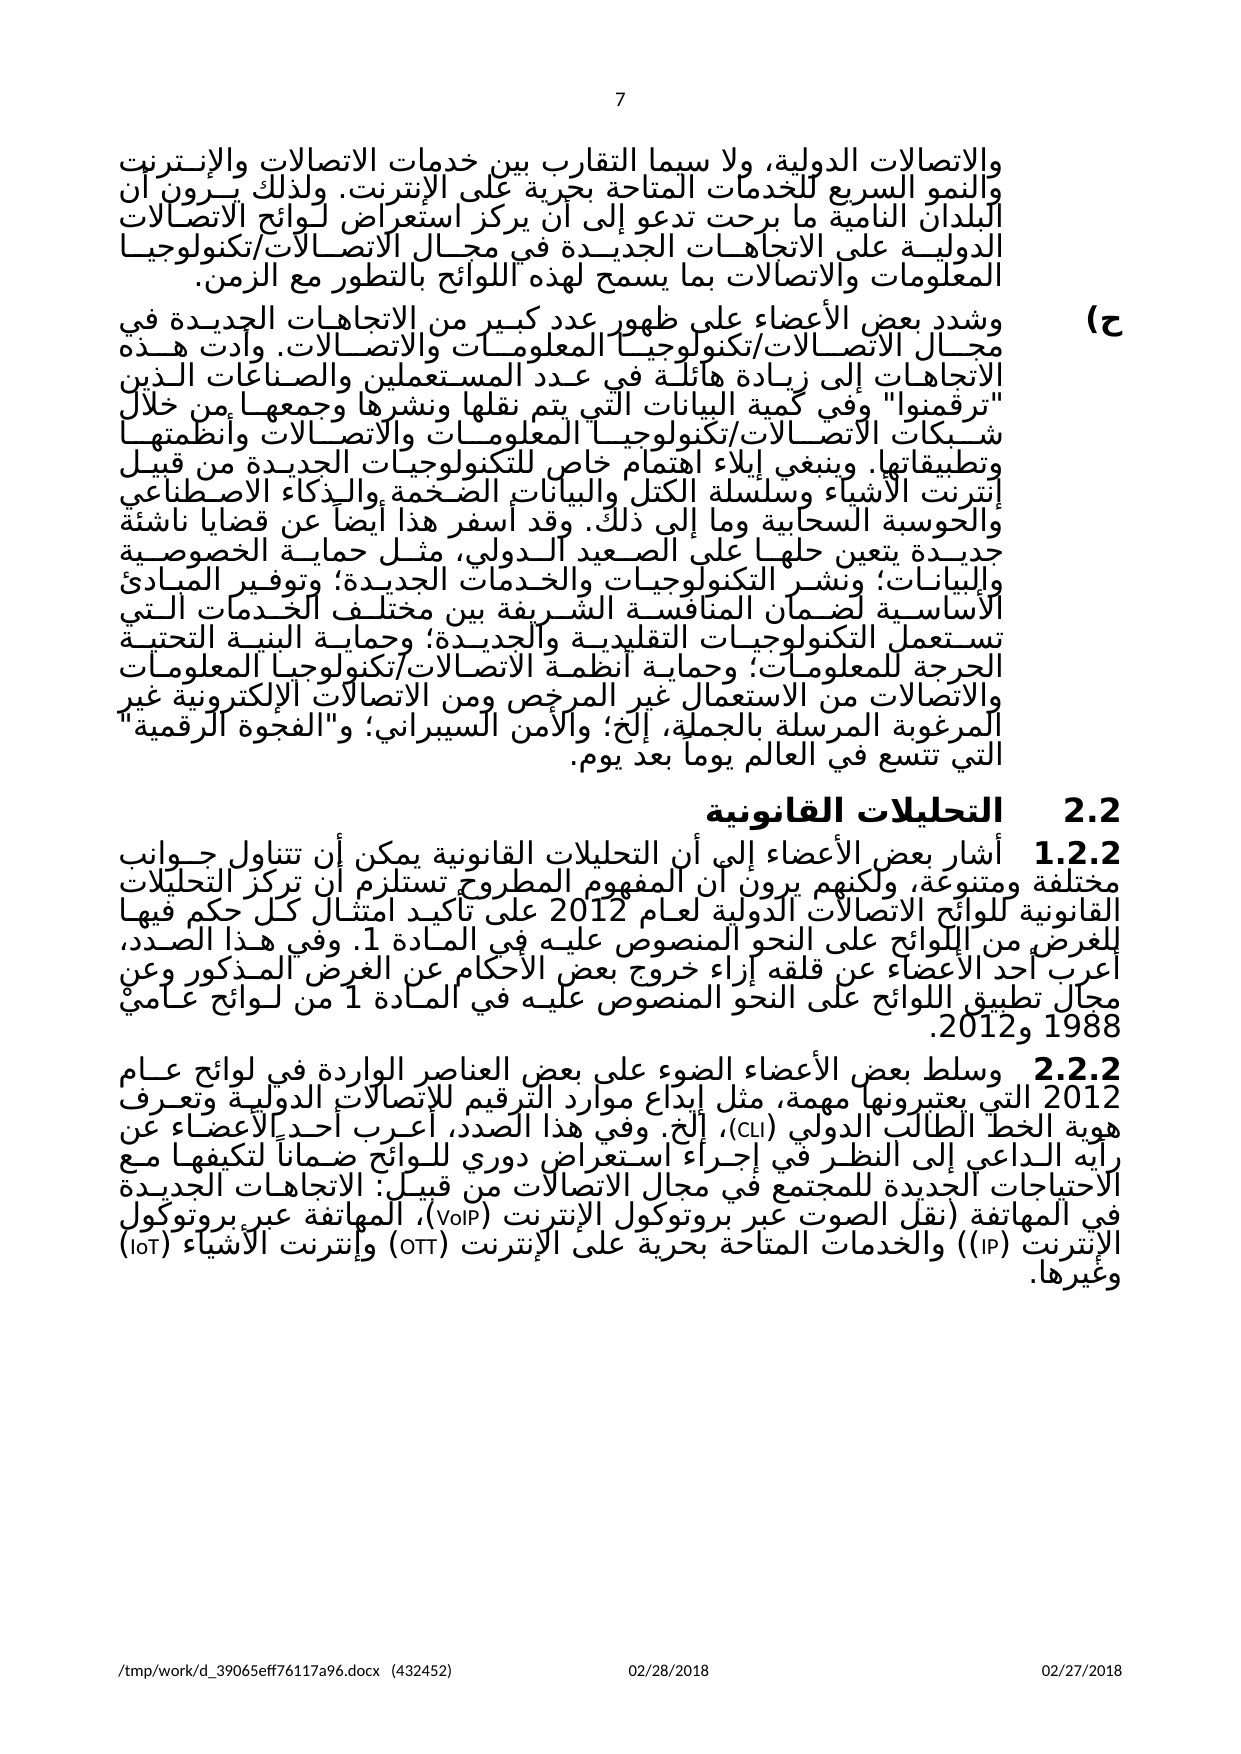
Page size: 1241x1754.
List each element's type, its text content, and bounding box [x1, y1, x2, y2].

text 1.2.2 أشار بعض الأعضاء إلى أن التحليلات القانونية يمكن أن تتناول جوانب مختلفة ومتنوعة، ولكنهم يرون أن المفهوم المطروح تستلزم أن تركز التحليلات القانونية للوائح الاتصالات الدولية لعام 2012 على تأكيد امتثال كل حكم فيها للغرض من اللوائح على النحو المنصوص عليه في المادة 1. وفي هذا الصدد، أعرب أحد الأعضاء عن قلقه إزاء خروج بعض الأحكام عن الغرض المذكور وعن مجال تطبيق اللوائح على النحو المنصوص عليه في المادة 1 من لوائح عاميْ 1988 و2012. [118, 841, 1122, 1045]
text 2.2.2 وسلط بعض الأعضاء الضوء على بعض العناصر الواردة في لوائح عام 2012 التي يعتبرونها مهمة، مثل إيداع موارد الترقيم للاتصالات الدولية وتعرف هوية الخط الطالب الدولي (CLI)، إلخ. وفي هذا الصدد، أعرب أحد الأعضاء عن رأيه الداعي إلى النظر في إجراء استعراض دوري للوائح ضماناً لتكيفها مع الاحتياجات الجديدة للمجتمع في مجال الاتصالات من قبيل: الاتجاهات الجديدة في المهاتفة (نقل الصوت عبر بروتوكول الإنترنت (VoIP)، المهاتفة عبر بروتوكول الإنترنت (IP)) والخدمات المتاحة بحرية على الإنترنت (OTT) وإنترنت الأشياء (IoT) وغيرها. [118, 1058, 1122, 1291]
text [118, 148, 1122, 293]
text ح) وشدد بعض الأعضاء على ظهور عدد كبير من الاتجاهات الجديدة في مجال الاتصالات/تكنولوجيا المعلومات والاتصالات. وأدت هذه الاتجاهات إلى زيادة هائلة في عدد المستعملين والصناعات الذين "ترقمنوا" وفي كمية البيانات التي يتم نقلها ونشرها وجمعها من خلال شبكات الاتصالات/تكنولوجيا المعلومات والاتصالات وأنظمتها وتطبيقاتها. وينبغي إيلاء اهتمام خاص للتكنولوجيات الجديدة من قبيل إنترنت الأشياء وسلسلة الكتل والبيانات الضخمة والذكاء الاصطناعي والحوسبة السحابية وما إلى ذلك. وقد أسفر هذا أيضاً عن قضايا ناشئة جديدة يتعين حلها على الصعيد الدولي، مثل حماية الخصوصية والبيانات؛ ونشر التكنولوجيات والخدمات الجديدة؛ وتوفير المبادئ الأساسية لضمان المنافسة الشريفة بين مختلف الخدمات التي تستعمل التكنولوجيات التقليدية والجديدة؛ وحماية البنية التحتية الحرجة للمعلومات؛ وحماية أنظمة الاتصالات/تكنولوجيا المعلومات والاتصالات من الاستعمال غير المرخص ومن الاتصالات الإلكترونية غير المرغوبة المرسلة بالجملة، إلخ؛ والأمن السيبراني؛ و"الفجوة الرقمية" التي تتسع في العالم يوماً بعد يوم. [118, 306, 1122, 772]
subtitle 2.2 التحليلات القانونية [118, 797, 1122, 828]
